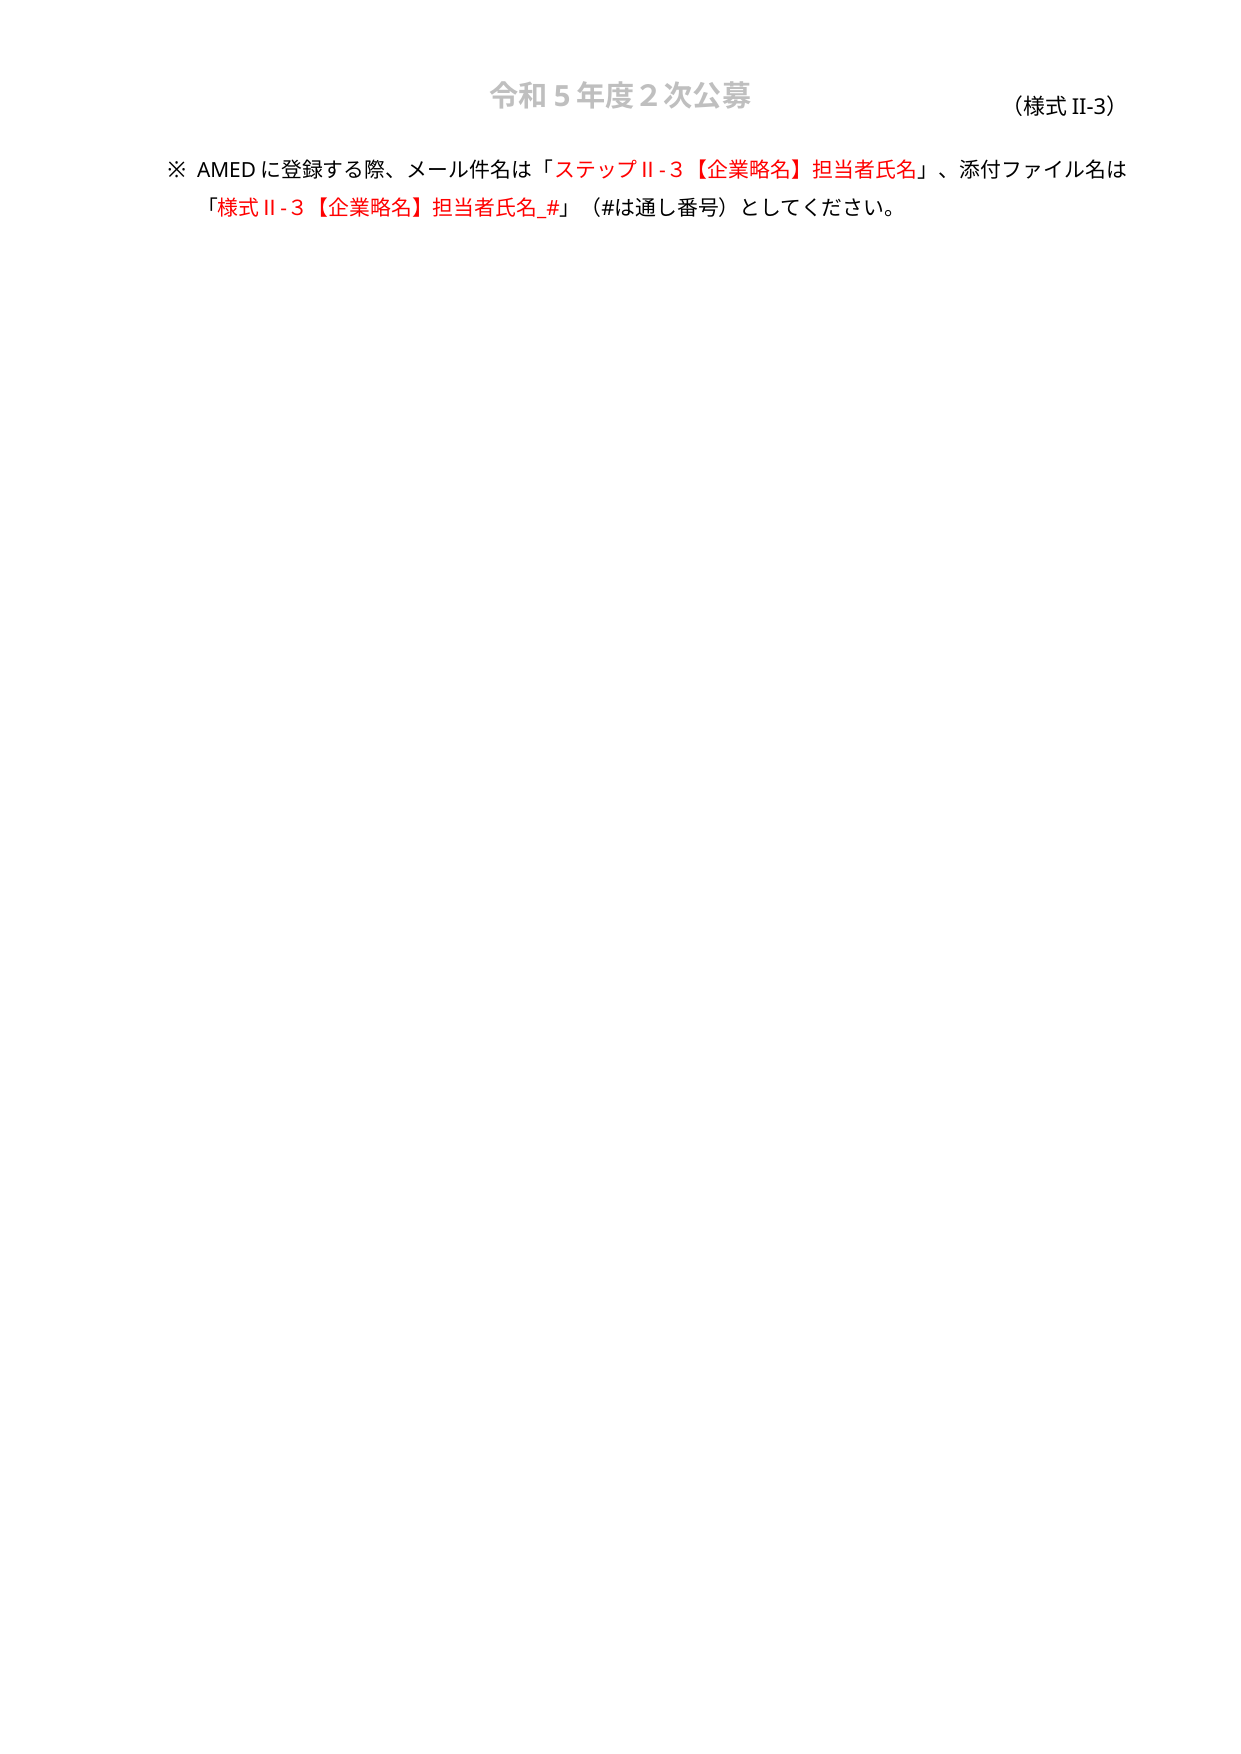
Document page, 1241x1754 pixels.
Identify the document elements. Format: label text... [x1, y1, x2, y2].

list AMEDに登録する際、メール件名は「ステップⅡ-３【企業略名】担当者氏名」、添付ファイル名は「様式Ⅱ-３【企業略名】担当者氏名_#」（#は通し番号）としてください。 [167, 150, 1128, 225]
